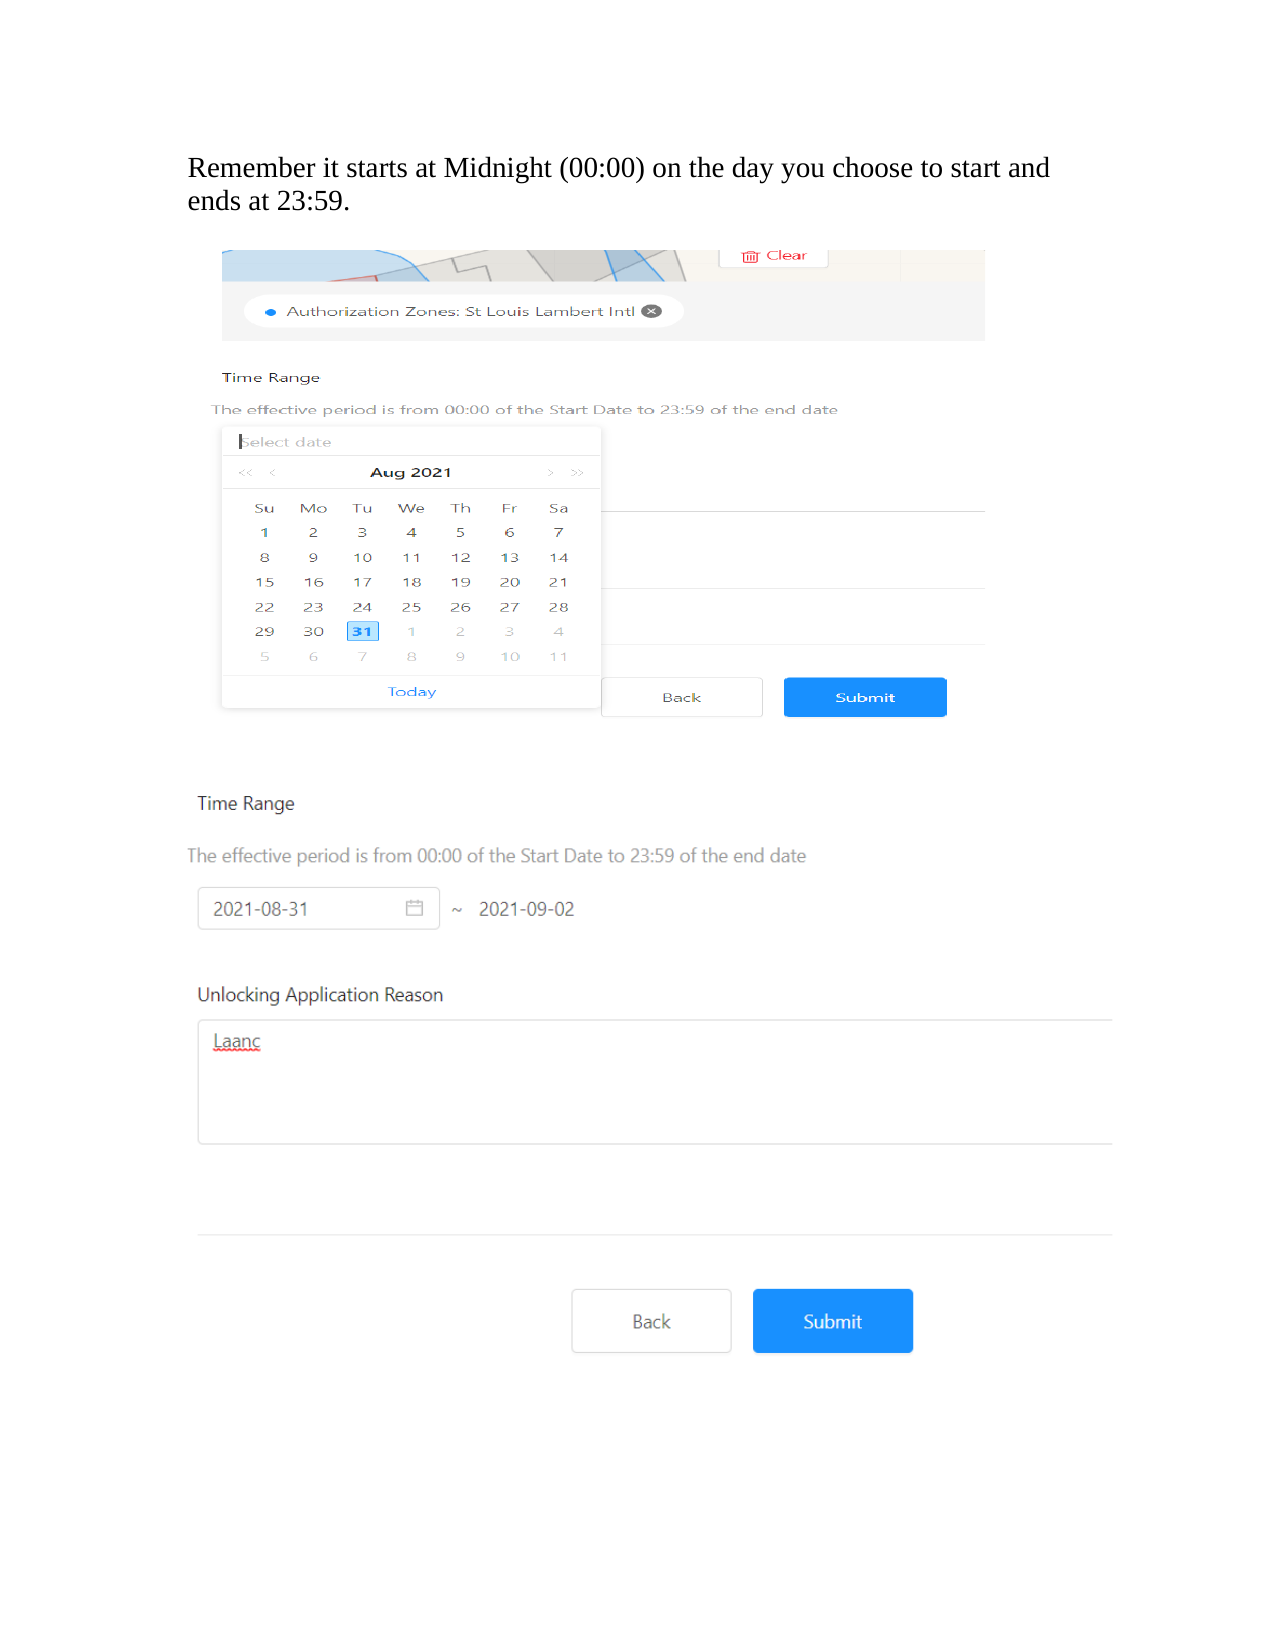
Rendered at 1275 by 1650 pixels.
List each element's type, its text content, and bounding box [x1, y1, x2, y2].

picture [187, 765, 1113, 1368]
text Remember it starts at Midnight (00:00) on the day you choose to start and ends at 23:59. [187, 150, 1087, 217]
picture [187, 250, 986, 732]
